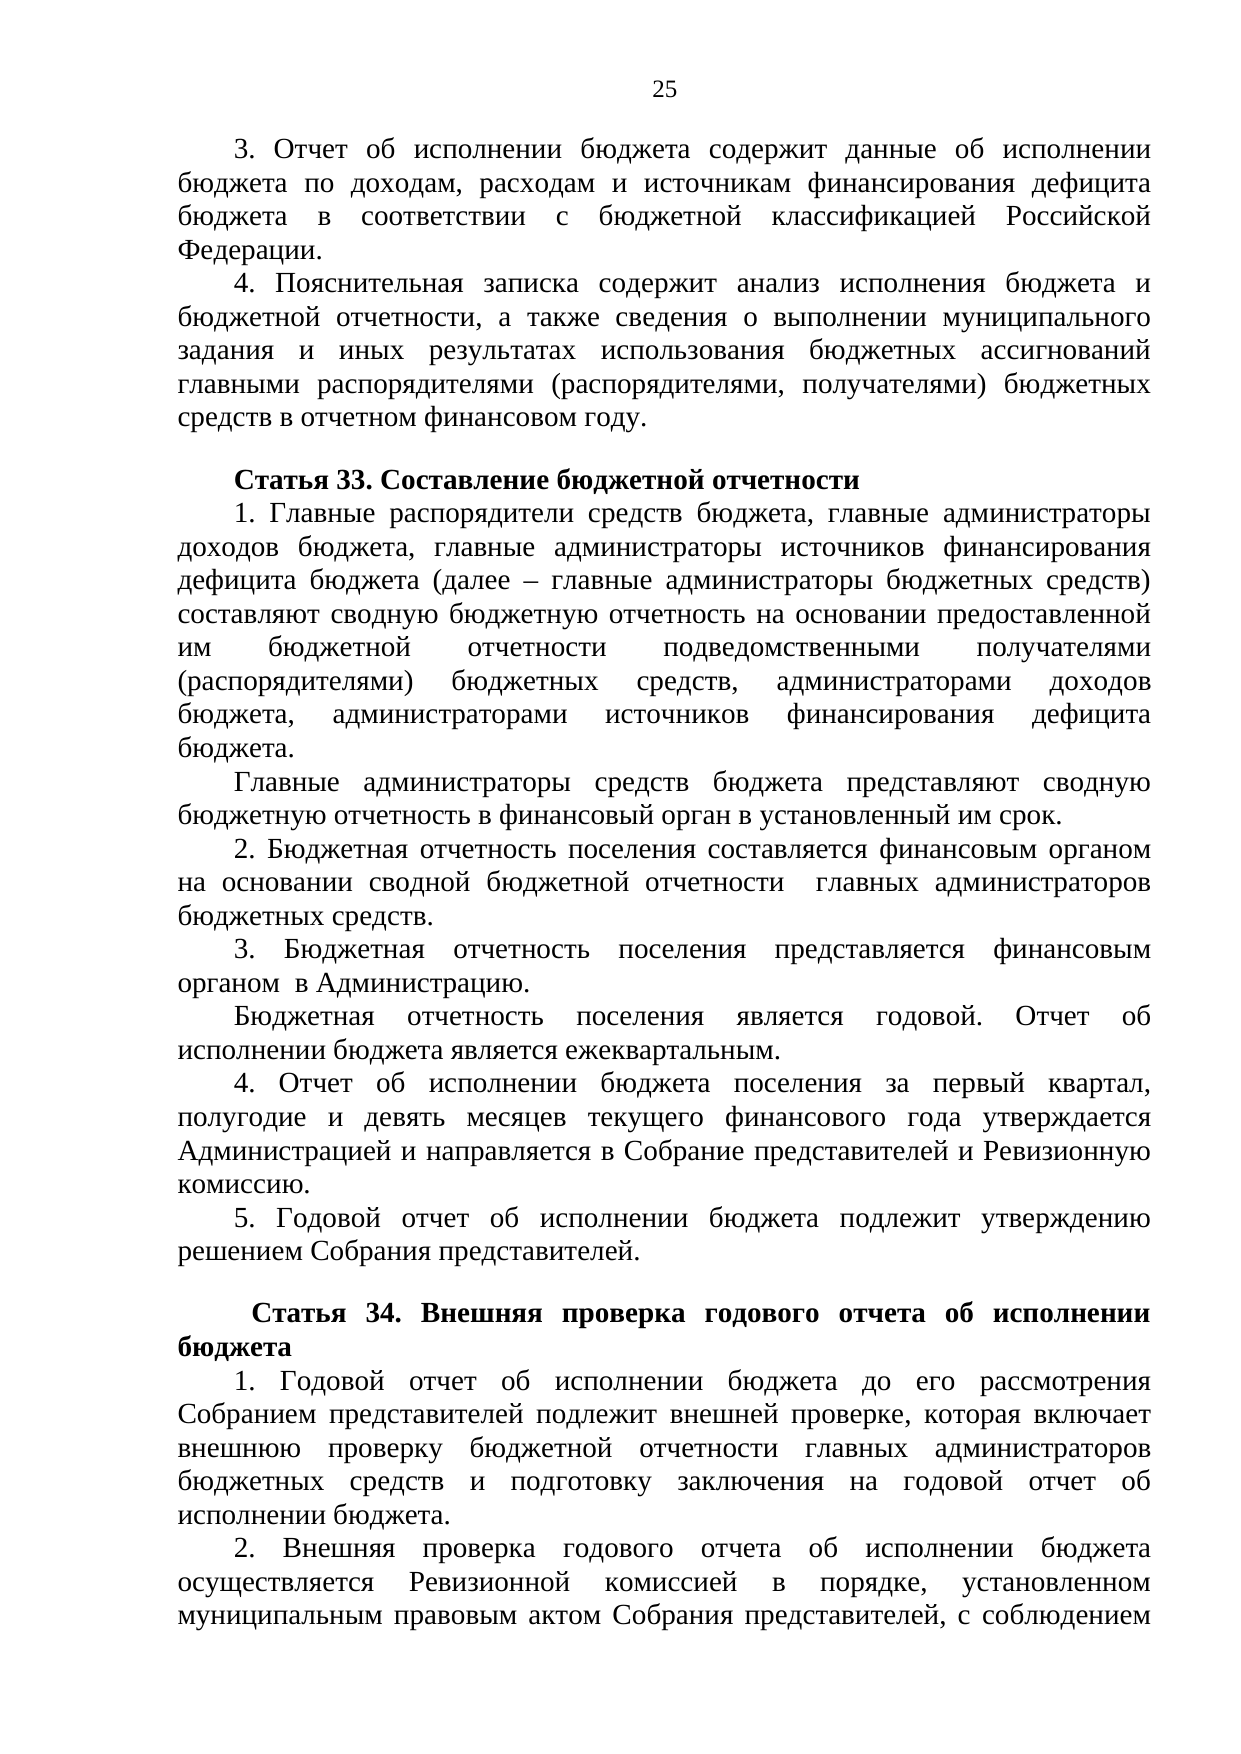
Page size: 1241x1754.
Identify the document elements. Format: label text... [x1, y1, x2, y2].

text Статья 33. Составление бюджетной отчетности [177, 462, 1152, 495]
text Бюджетная отчетность поселения является годовой. Отчет об исполнении бюджета является ежеквартальным. [177, 998, 1152, 1066]
text 5. Годовой отчет об исполнении бюджета подлежит утверждению решением Собрания представителей. [177, 1200, 1152, 1267]
text 4. Отчет об исполнении бюджета поселения за первый квартал, полугодие и девять месяцев текущего финансового года утверждается Администрацией и направляется в Собрание представителей и Ревизионную комиссию. [177, 1066, 1152, 1200]
text 4. Пояснительная записка содержит анализ исполнения бюджета и бюджетной отчетности, а также сведения о выполнении муниципального задания и иных результатах использования бюджетных ассигнований главными распорядителями (распорядителями, получателями) бюджетных средств в отчетном финансовом году. [177, 265, 1152, 433]
text 1. Годовой отчет об исполнении бюджета до его рассмотрения Собранием представителей подлежит внешней проверке, которая включает внешнюю проверку бюджетной отчетности главных администраторов бюджетных средств и подготовку заключения на годовой отчет об исполнении бюджета. [177, 1363, 1152, 1530]
text Статья 34. Внешняя проверка годового отчета об исполнении бюджета [177, 1296, 1152, 1363]
text Главные администраторы средств бюджета представляют сводную бюджетную отчетность в финансовый орган в установленный им срок. [177, 764, 1152, 831]
text 1. Главные распорядители средств бюджета, главные администраторы доходов бюджета, главные администраторы источников финансирования дефицита бюджета (далее – главные администраторы бюджетных средств) составляют сводную бюджетную отчетность на основании предоставленной им бюджетной отчетности подведомственными получателями (распорядителями) бюджетных средств, администраторами доходов бюджета, администраторами источников финансирования дефицита бюджета. [177, 495, 1152, 764]
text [177, 1530, 1152, 1631]
text 2. Бюджетная отчетность поселения составляется финансовым органом на основании сводной бюджетной отчетности главных администраторов бюджетных средств. [177, 831, 1152, 931]
text 3. Бюджетная отчетность поселения представляется финансовым органом в Администрацию. [177, 931, 1152, 998]
text 3. Отчет об исполнении бюджета содержит данные об исполнении бюджета по доходам, расходам и источникам финансирования дефицита бюджета в соответствии с бюджетной классификацией Российской Федерации. [177, 131, 1152, 265]
